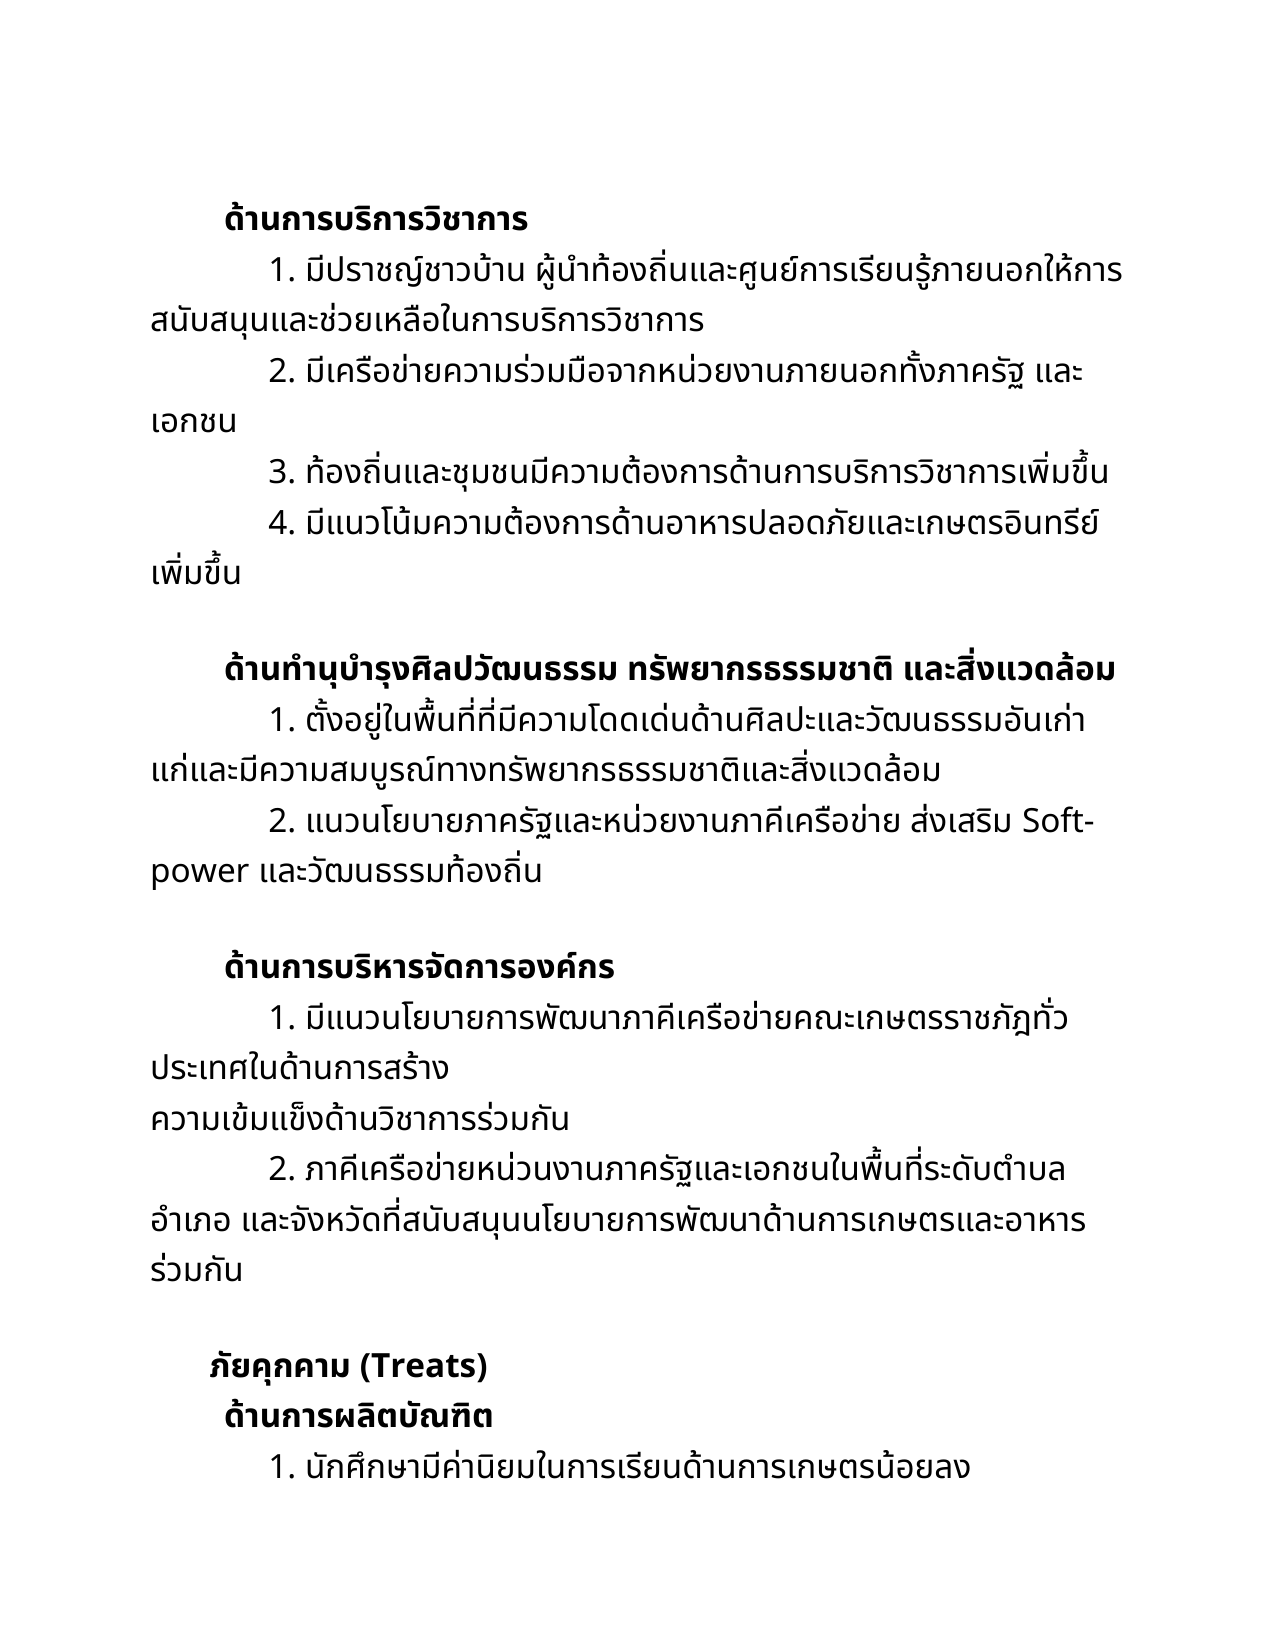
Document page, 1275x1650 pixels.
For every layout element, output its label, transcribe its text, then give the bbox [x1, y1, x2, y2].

text 4. มีแนวโน้มความต้องการด้านอาหารปลอดภัยและเกษตรอินทรีย์เพิ่มขึ้น [150, 498, 1125, 599]
text 2. ภาคีเครือข่ายหน่วนงานภาครัฐและเอกชนในพื้นที่ระดับตำบล อำเภอ และจังหวัดที่สนับสนุนนโยบายการพัฒนาด้านการเกษตรและอาหารร่วมกัน [150, 1145, 1125, 1296]
text ด้านการบริการวิชาการ [150, 195, 1125, 246]
text 1. ตั้งอยู่ในพื้นที่ที่มีความโดดเด่นด้านศิลปะและวัฒนธรรมอันเก่าแก่และมีความสมบูรณ์ทางทรัพยากรธรรมชาติและสิ่งแวดล้อม [150, 695, 1125, 796]
text ด้านการผลิตบัณฑิต [150, 1392, 1125, 1443]
text ด้านทำนุบำรุงศิลปวัฒนธรรม ทรัพยากรธรรมชาติ และสิ่งแวดล้อม [150, 645, 1125, 695]
text ภัยคุกคาม (Treats) [150, 1342, 1125, 1392]
text 2. มีเครือข่ายความร่วมมือจากหน่วยงานภายนอกทั้งภาครัฐ และเอกชน [150, 347, 1125, 448]
text ความเข้มแข็งด้านวิชาการร่วมกัน [150, 1094, 1125, 1145]
text 1. มีปราชญ์ชาวบ้าน ผู้นำท้องถิ่นและศูนย์การเรียนรู้ภายนอกให้การสนับสนุนและช่วยเหลือในการบริการวิชาการ [150, 246, 1125, 347]
text ด้านการบริหารจัดการองค์กร [150, 943, 1125, 993]
text 3. ท้องถิ่นและชุมชนมีความต้องการด้านการบริการวิชาการเพิ่มขึ้น [150, 448, 1125, 498]
text 1. มีแนวนโยบายการพัฒนาภาคีเครือข่ายคณะเกษตรราชภัฎทั่วประเทศในด้านการสร้าง [150, 993, 1125, 1094]
text 2. แนวนโยบายภาครัฐและหน่วยงานภาคีเครือข่าย ส่งเสริม Soft-power และวัฒนธรรมท้องถิ่น [150, 796, 1125, 898]
text 1. นักศึกษามีค่านิยมในการเรียนด้านการเกษตรน้อยลง [150, 1443, 1125, 1493]
